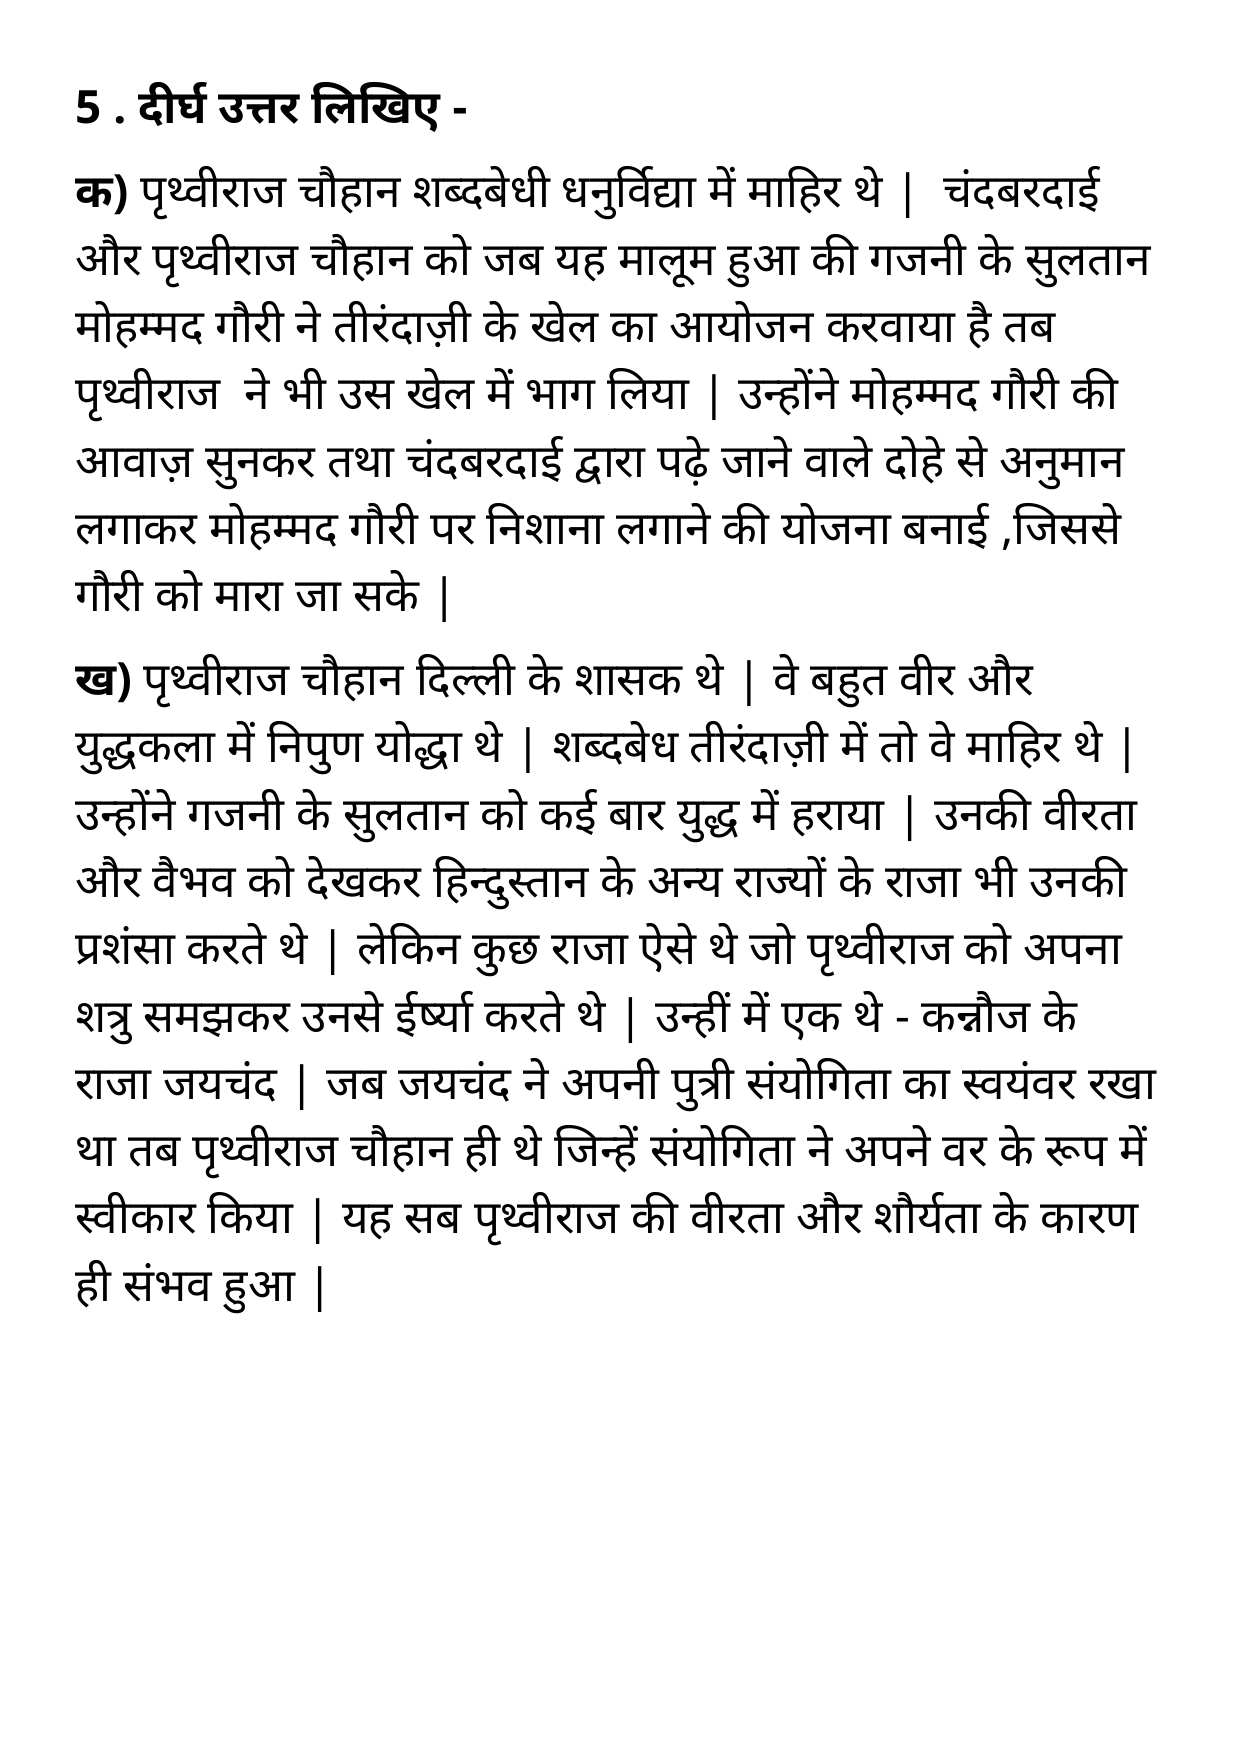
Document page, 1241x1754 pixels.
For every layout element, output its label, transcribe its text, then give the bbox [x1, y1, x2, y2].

text 5 . दीर्घ उत्तर लिखिए - [75, 75, 1165, 137]
text क) पृथ्वीराज चौहान शब्दबेधी धनुर्विद्या में माहिर थे | चंदबरदाई और पृथ्वीराज चौहान को जब यह मालूम हुआ की गजनी के सुलतान मोहम्मद गौरी ने तीरंदाज़ी के खेल का आयोजन करवाया है तब पृथ्वीराज ने भी उस खेल में भाग लिया | उन्होंने मोहम्मद गौरी की आवाज़ सुनकर तथा चंदबरदाई द्वारा पढ़े जाने वाले दोहे से अनुमान लगाकर मोहम्मद गौरी पर निशाना लगाने की योजना बनाई ,जिससे गौरी को मारा जा सके | [75, 159, 1165, 625]
text ख) पृथ्वीराज चौहान दिल्ली के शासक थे | वे बहुत वीर और युद्धकला में निपुण योद्धा थे | शब्दबेध तीरंदाज़ी में तो वे माहिर थे | उन्होंने गजनी के सुलतान को कई बार युद्ध में हराया | उनकी वीरता और वैभव को देखकर हिन्दुस्तान के अन्य राज्यों के राजा भी उनकी प्रशंसा करते थे | लेकिन कुछ राजा ऐसे थे जो पृथ्वीराज को अपना शत्रु समझकर उनसे ईर्ष्या करते थे | उन्हीं में एक थे - कन्नौज के राजा जयचंद | जब जयचंद ने अपनी पुत्री संयोगिता का स्वयंवर रखा था तब पृथ्वीराज चौहान ही थे जिन्हें संयोगिता ने अपने वर के रूप में स्वीकार किया | यह सब पृथ्वीराज की वीरता और शौर्यता के कारण ही संभव हुआ | [75, 647, 1165, 1315]
